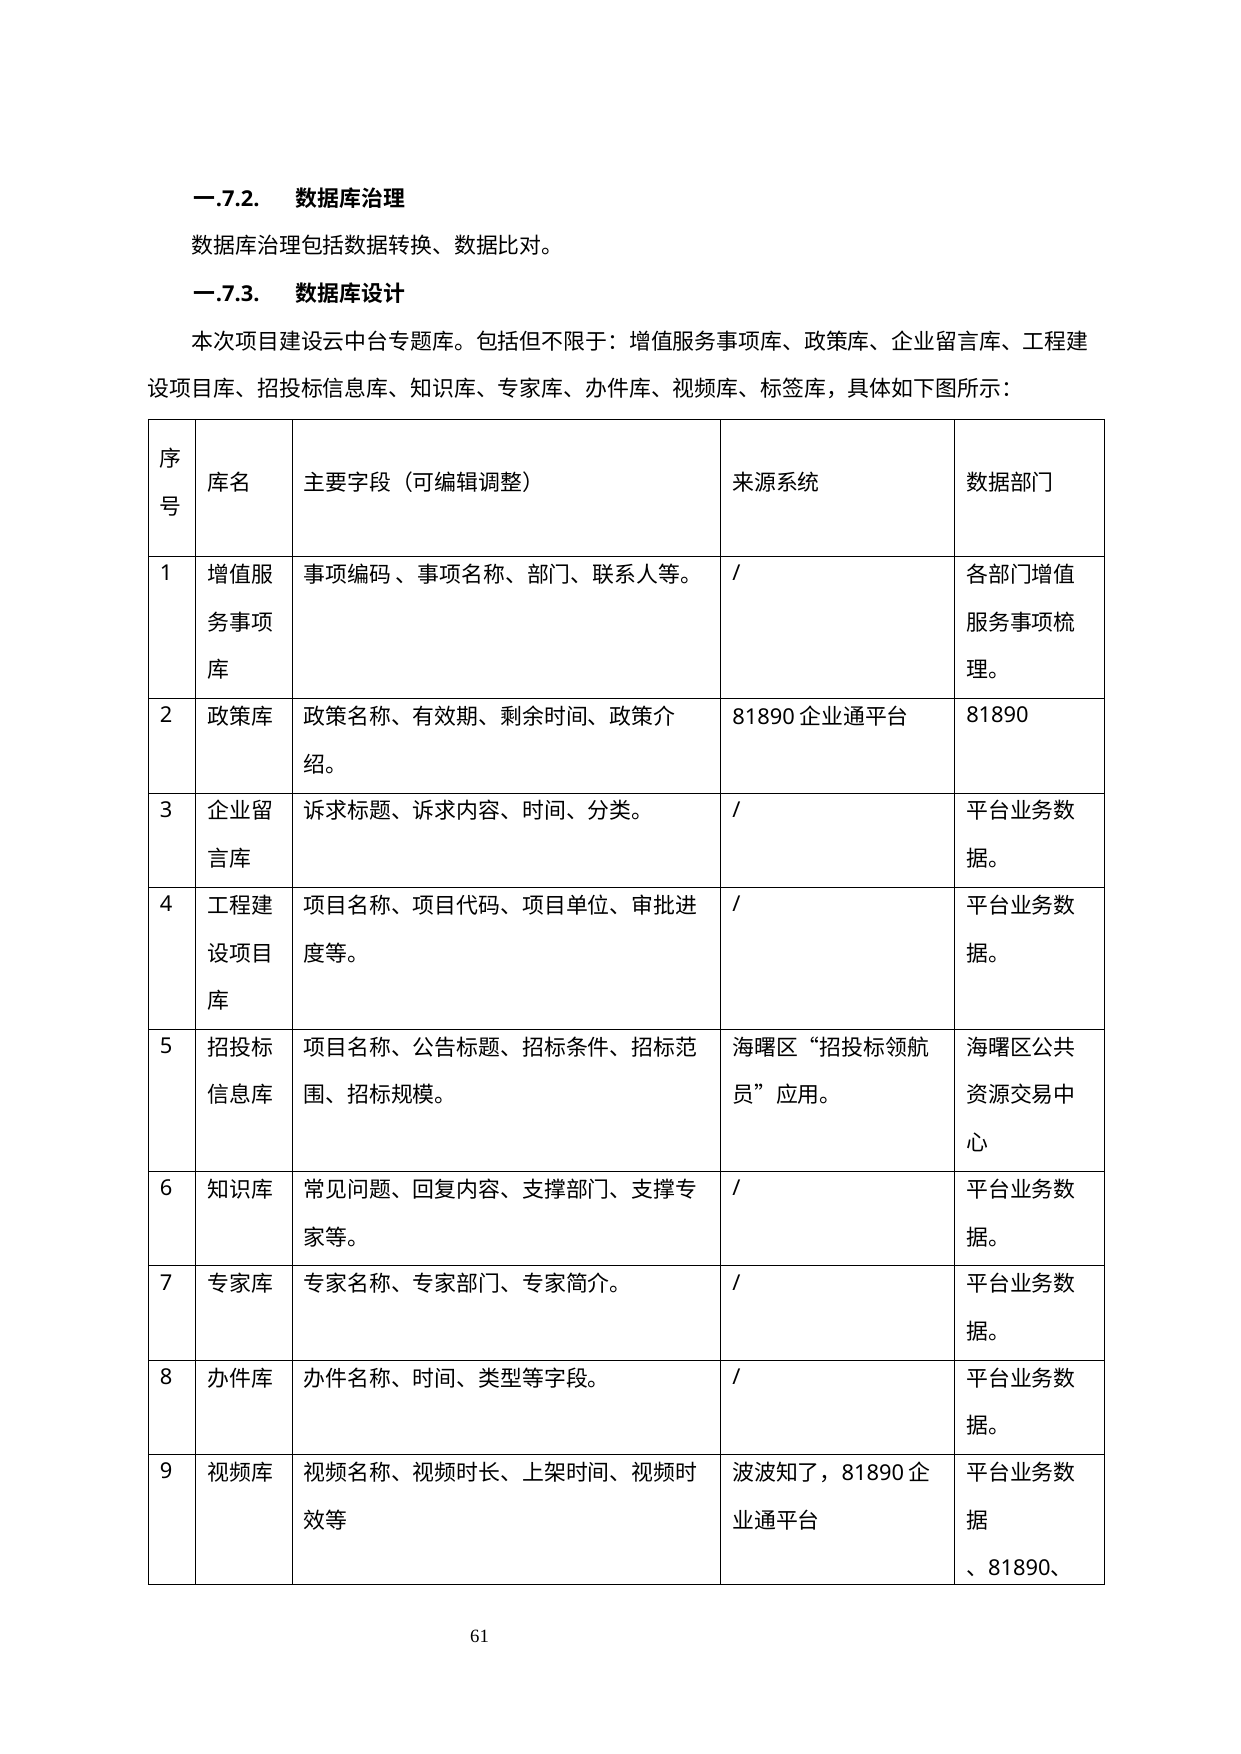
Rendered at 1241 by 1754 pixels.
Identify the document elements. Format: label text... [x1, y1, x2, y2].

table_cell 事项编码 、事项名称、部门、联系人等。 [293, 557, 720, 698]
text 本次项目建设云中台专题库。包括但不限于：增值服务事项库、政策库、企业留言库、工程建设项目库、招投标信息库、知识库、专家库、办件库、视频库、标签库，具体如下图所示： [148, 324, 1092, 403]
table_cell / [721, 888, 954, 1029]
table_cell / [721, 1172, 954, 1265]
table_cell 视频库 [196, 1455, 292, 1584]
table_cell 平台业务数据。 [955, 1172, 1104, 1265]
table_header 数据部门 [955, 420, 1104, 556]
table_cell / [721, 1361, 954, 1454]
table_cell 波波知了，81890企业通平台 [721, 1455, 954, 1584]
table_cell 常见问题、回复内容、支撑部门、支撑专家等。 [293, 1172, 720, 1265]
table_cell / [721, 1266, 954, 1360]
table_cell / [721, 794, 954, 887]
table_cell 1 [149, 557, 195, 698]
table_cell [293, 1455, 720, 1584]
table_cell 工程建设项目库 [196, 888, 292, 1029]
text 数据库治理包括数据转换、数据比对。 [148, 228, 1092, 260]
table_header 主要字段（可编辑调整） [293, 420, 720, 556]
table_cell 81890企业通平台 [721, 699, 954, 792]
table_cell 专家名称、专家部门、专家简介。 [293, 1266, 720, 1360]
table_cell 各部门增值服务事项梳理。 [955, 557, 1104, 698]
table_cell 平台业务数据。 [955, 1361, 1104, 1454]
table_cell 企业留言库 [196, 794, 292, 887]
table_cell 办件库 [196, 1361, 292, 1454]
table_cell 增值服务事项库 [196, 557, 292, 698]
table_cell 9 [149, 1455, 195, 1584]
table_cell 平台业务数据、81890、宁波银行 [955, 1455, 1104, 1584]
table_header 来源系统 [721, 420, 954, 556]
table_cell 海曙区“招投标领航员”应用。 [721, 1030, 954, 1171]
table_cell 项目名称、公告标题、招标条件、招标范围、招标规模。 [293, 1030, 720, 1171]
table_cell 海曙区公共资源交易中心 [955, 1030, 1104, 1171]
table_cell 政策名称、有效期、剩余时间、政策介绍。 [293, 699, 720, 792]
table_cell 办件名称、时间、类型等字段。 [293, 1361, 720, 1454]
table_cell 平台业务数据。 [955, 1266, 1104, 1360]
table_header 库名 [196, 420, 292, 556]
table_cell 专家库 [196, 1266, 292, 1360]
table_cell 招投标信息库 [196, 1030, 292, 1171]
table_cell 6 [149, 1172, 195, 1265]
table_cell 8 [149, 1361, 195, 1454]
table_header 序号 [149, 420, 195, 556]
table_cell 项目名称、项目代码、项目单位、审批进度等。 [293, 888, 720, 1029]
table_cell 3 [149, 794, 195, 887]
table_cell 81890 [955, 699, 1104, 792]
table_cell 4 [149, 888, 195, 1029]
table_cell 平台业务数据。 [955, 794, 1104, 887]
table_cell 5 [149, 1030, 195, 1171]
table_cell 诉求标题、诉求内容、时间、分类。 [293, 794, 720, 887]
table_cell 政策库 [196, 699, 292, 792]
table_cell 2 [149, 699, 195, 792]
table_cell 知识库 [196, 1172, 292, 1265]
subtitle 数据库治理 [148, 181, 1092, 213]
table_cell 平台业务数据。 [955, 888, 1104, 1029]
table_cell / [721, 557, 954, 698]
table_cell 7 [149, 1266, 195, 1360]
subtitle 数据库设计 [148, 276, 1092, 308]
